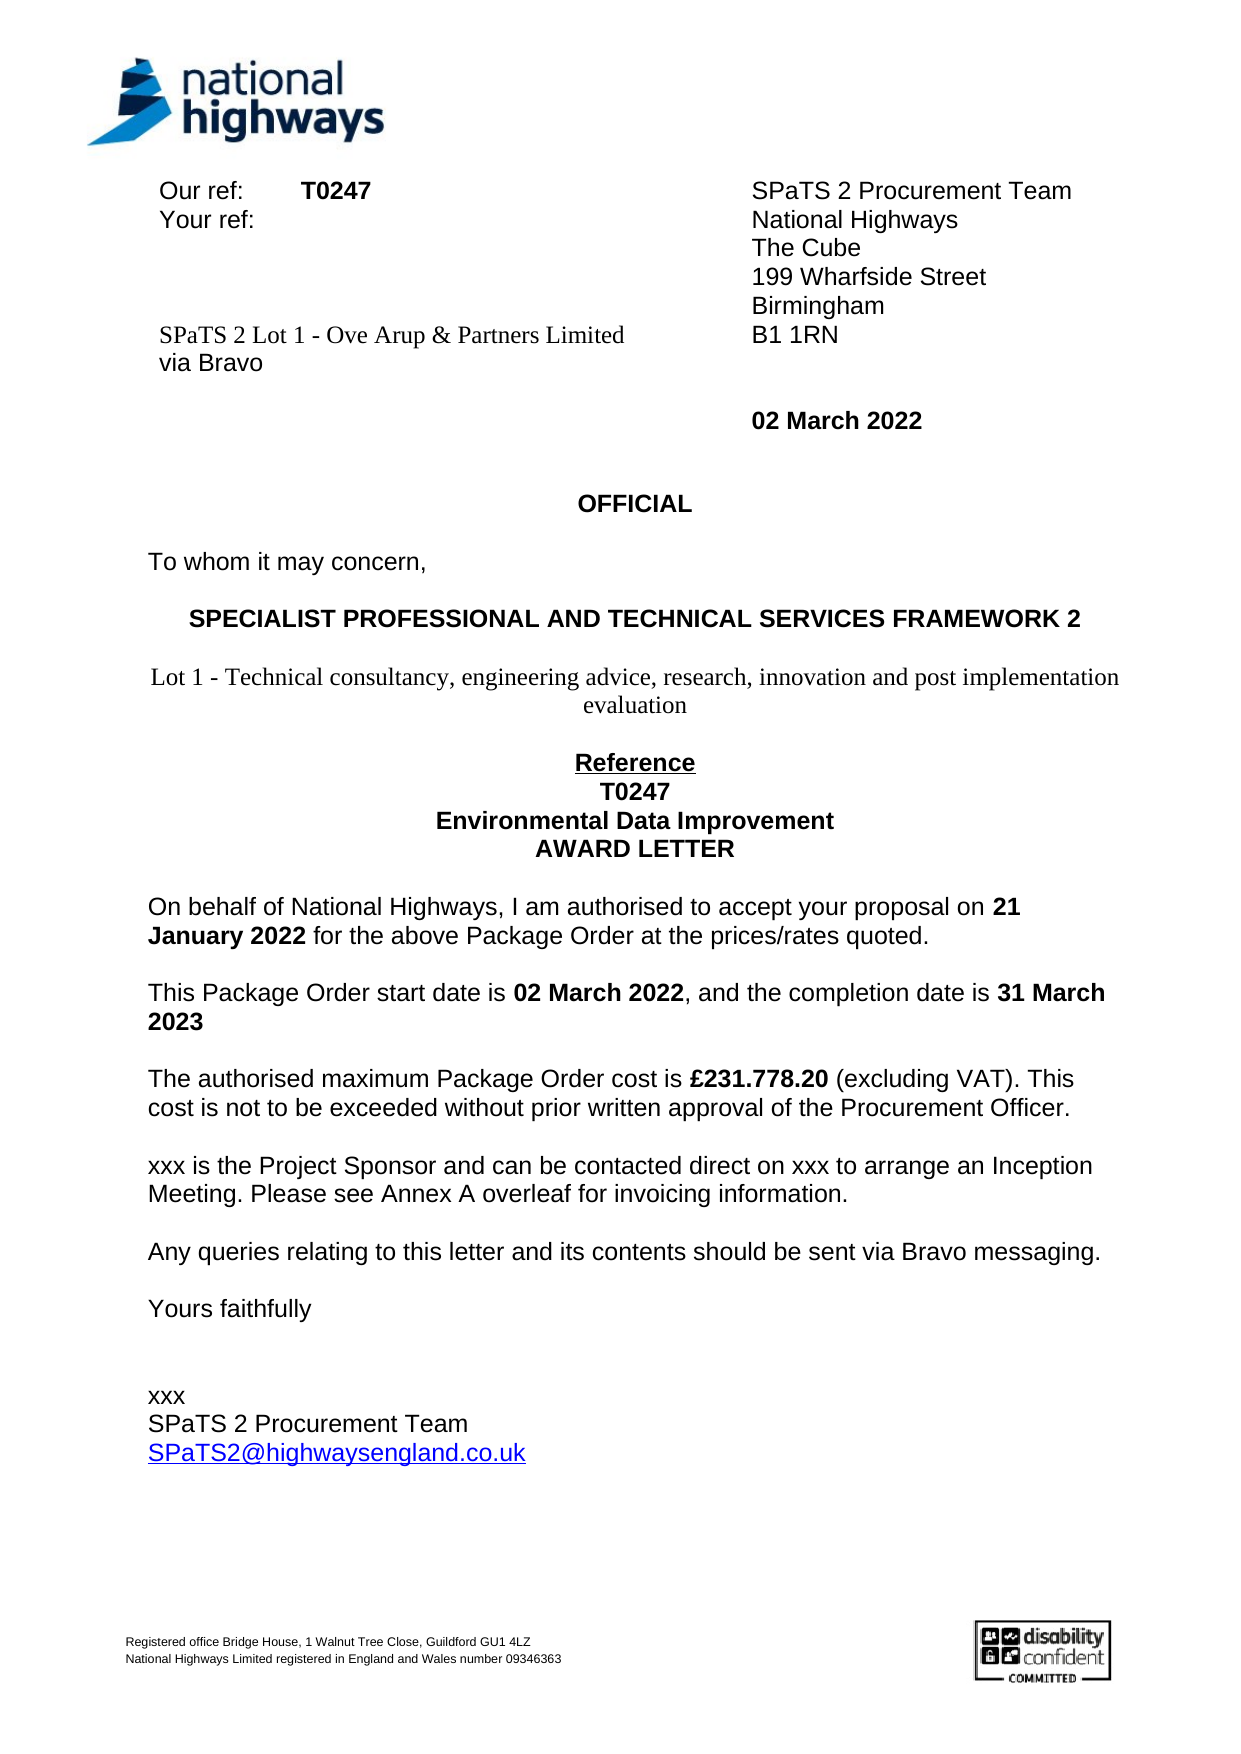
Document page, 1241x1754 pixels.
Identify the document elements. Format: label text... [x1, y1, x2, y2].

text OFFICIAL [148, 489, 1122, 518]
text SPaTS 2 Procurement Team [148, 1409, 1122, 1438]
text Yours faithfully [148, 1294, 1122, 1323]
text SPECIALIST PROFESSIONAL AND TECHNICAL SERVICES FRAMEWORK 2 [148, 604, 1122, 633]
text This Package Order start date is , and the completion date is [148, 978, 1122, 1036]
text Any queries relating to this letter and its contents should be sent via Bravo messaging. [148, 1237, 1122, 1266]
text xxx [148, 1381, 1122, 1409]
text Environmental Data Improvement [148, 806, 1122, 834]
text Reference [148, 748, 1122, 777]
table_header SPaTS 2 Procurement Team National Highways The Cube 199 Wharfside Street Birmingham B1 1RN [740, 147, 1171, 489]
text T0247 [148, 777, 1122, 806]
table_header Our ref: T0247 Your ref: via Bravo [148, 147, 740, 489]
text SPaTS2@highwaysengland.co.uk [148, 1438, 1122, 1467]
picture [965, 1612, 1123, 1690]
text xxx is the Project Sponsor and can be contacted direct on xxx to arrange an Inception Meeting. Please see Annex A overleaf for invoicing information. [148, 1151, 1122, 1208]
text On behalf of National Highways, I am authorised to accept your proposal on for the above Package Order at the prices/rates quoted. [148, 892, 1122, 949]
text To whom it may concern, [148, 547, 1122, 576]
text AWARD LETTER [148, 834, 1122, 863]
text The authorised maximum Package Order cost is £231.778.20 (excluding VAT). This cost is not to be exceeded without prior written approval of the Procurement Officer. [148, 1064, 1122, 1122]
